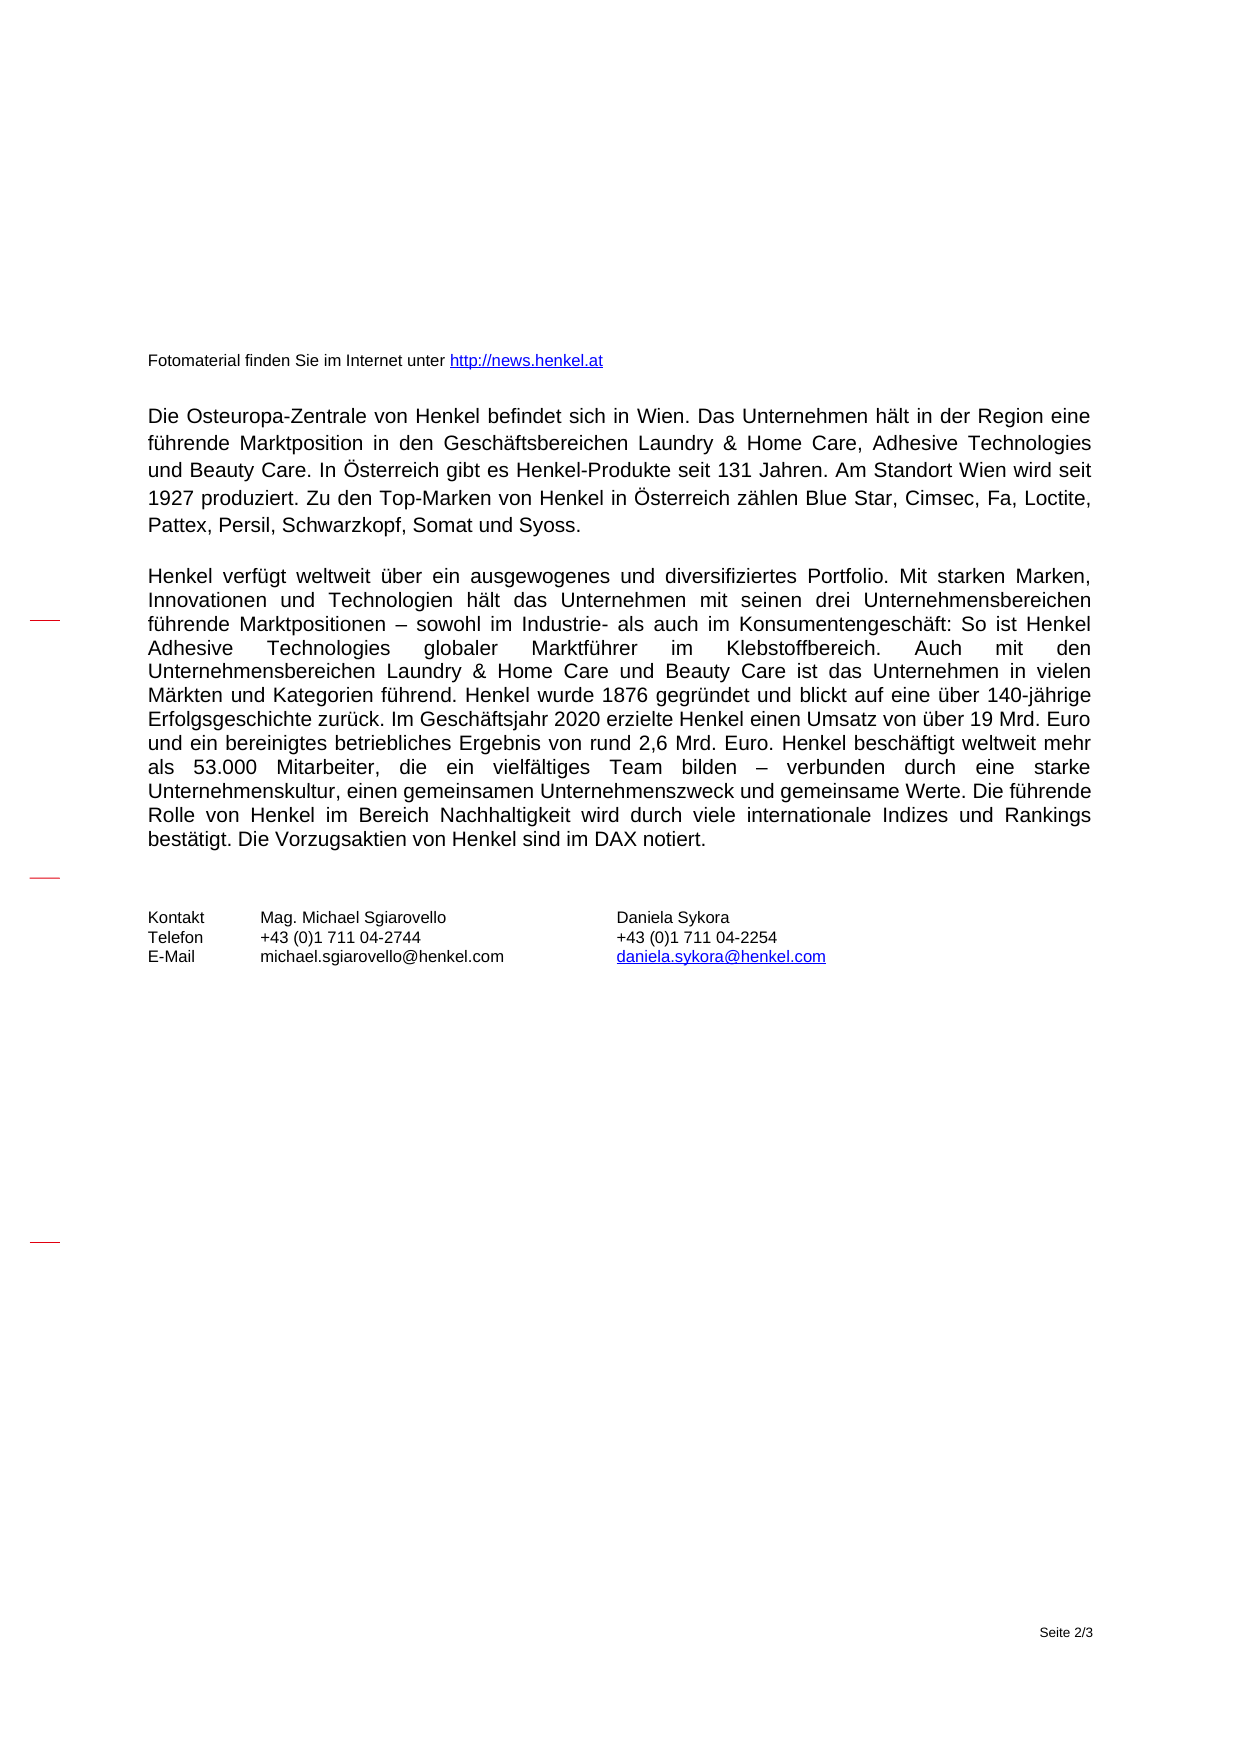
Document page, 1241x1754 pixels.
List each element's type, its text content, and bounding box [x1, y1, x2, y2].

text Fotomaterial finden Sie im Internet unter http://news.henkel.at [148, 343, 1092, 372]
text Telefon +43 (0)1 711 04-2744 +43 (0)1 711 04-2254 [148, 927, 1092, 947]
text Die Osteuropa-Zentrale von Henkel befindet sich in Wien. Das Unternehmen hält in der Region eine führende Marktposition in den Geschäftsbereichen Laundry & Home Care, Adhesive Technologies und Beauty Care. In Österreich gibt es Henkel-Produkte seit 131 Jahren. Am Standort Wien wird seit 1927 produziert. Zu den Top-Marken von Henkel in Österreich zählen Blue Star, Cimsec, Fa, Loctite, Pattex, Persil, Schwarzkopf, Somat und Syoss. [148, 401, 1092, 536]
text Henkel verfügt weltweit über ein ausgewogenes und diversifiziertes Portfolio. Mit starken Marken, Innovationen und Technologien hält das Unternehmen mit seinen drei Unternehmensbereichen führende Marktpositionen – sowohl im Industrie- als auch im Konsumentengeschäft: So ist Henkel Adhesive Technologies globaler Marktführer im Klebstoffbereich. Auch mit den Unternehmensbereichen Laundry & Home Care und Beauty Care ist das Unternehmen in vielen Märkten und Kategorien führend. Henkel wurde 1876 gegründet und blickt auf eine über 140-jährige Erfolgsgeschichte zurück. Im Geschäftsjahr 2020 erzielte Henkel einen Umsatz von über 19 Mrd. Euro und ein bereinigtes betriebliches Ergebnis von rund 2,6 Mrd. Euro. Henkel beschäftigt weltweit mehr als 53.000 Mitarbeiter, die ein vielfältiges Team bilden – verbunden durch eine starke Unternehmenskultur, einen gemeinsamen Unternehmenszweck und gemeinsame Werte. Die führende Rolle von Henkel im Bereich Nachhaltigkeit wird durch viele internationale Indizes und Rankings bestätigt. Die Vorzugsaktien von Henkel sind im DAX notiert. [148, 563, 1092, 851]
text E-Mail michael.sgiarovello@henkel.com daniela.sykora@henkel.com [148, 947, 1092, 966]
text Kontakt Mag. Michael Sgiarovello Daniela Sykora [148, 908, 1092, 927]
